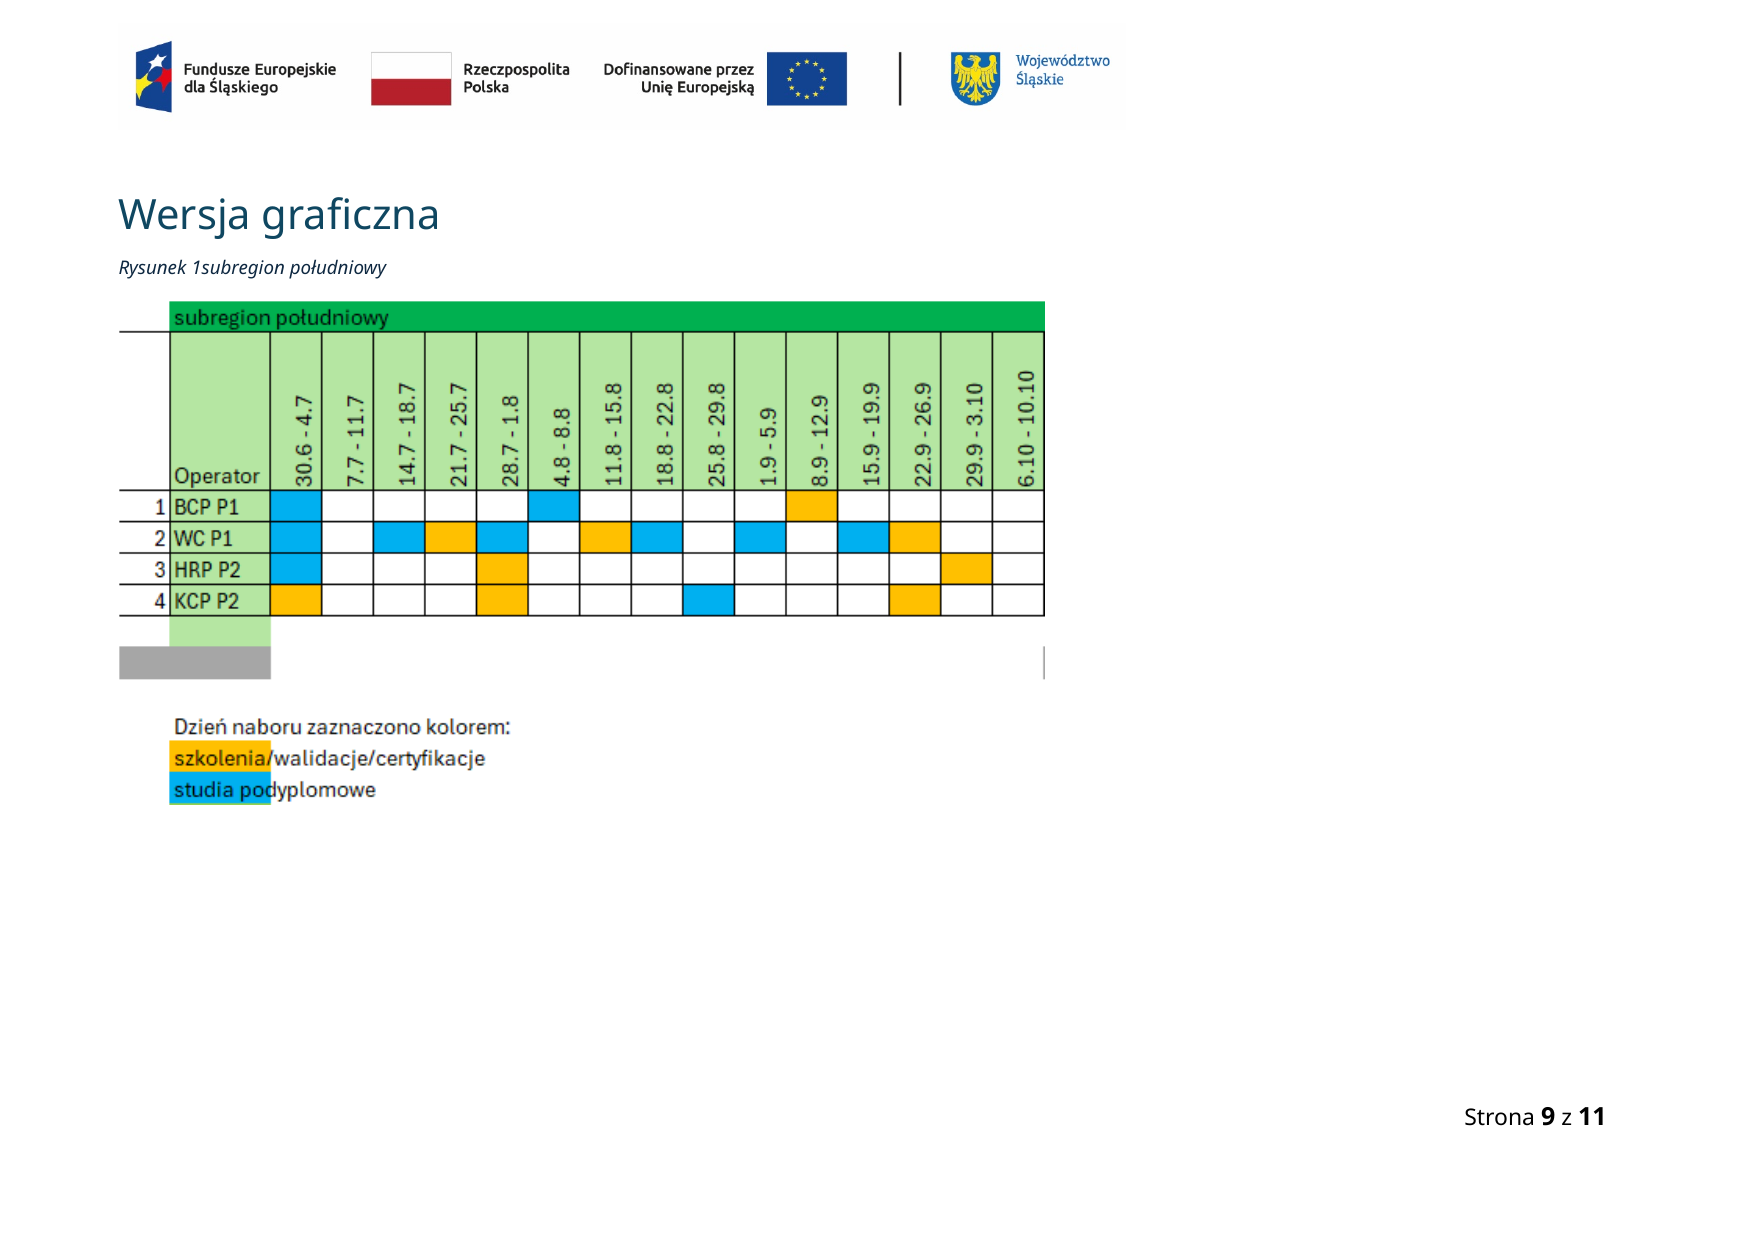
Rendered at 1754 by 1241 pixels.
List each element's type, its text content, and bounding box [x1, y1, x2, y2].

picture [118, 301, 1045, 805]
subtitle Wersja graficzna [118, 185, 1606, 242]
picture [118, 23, 1127, 130]
